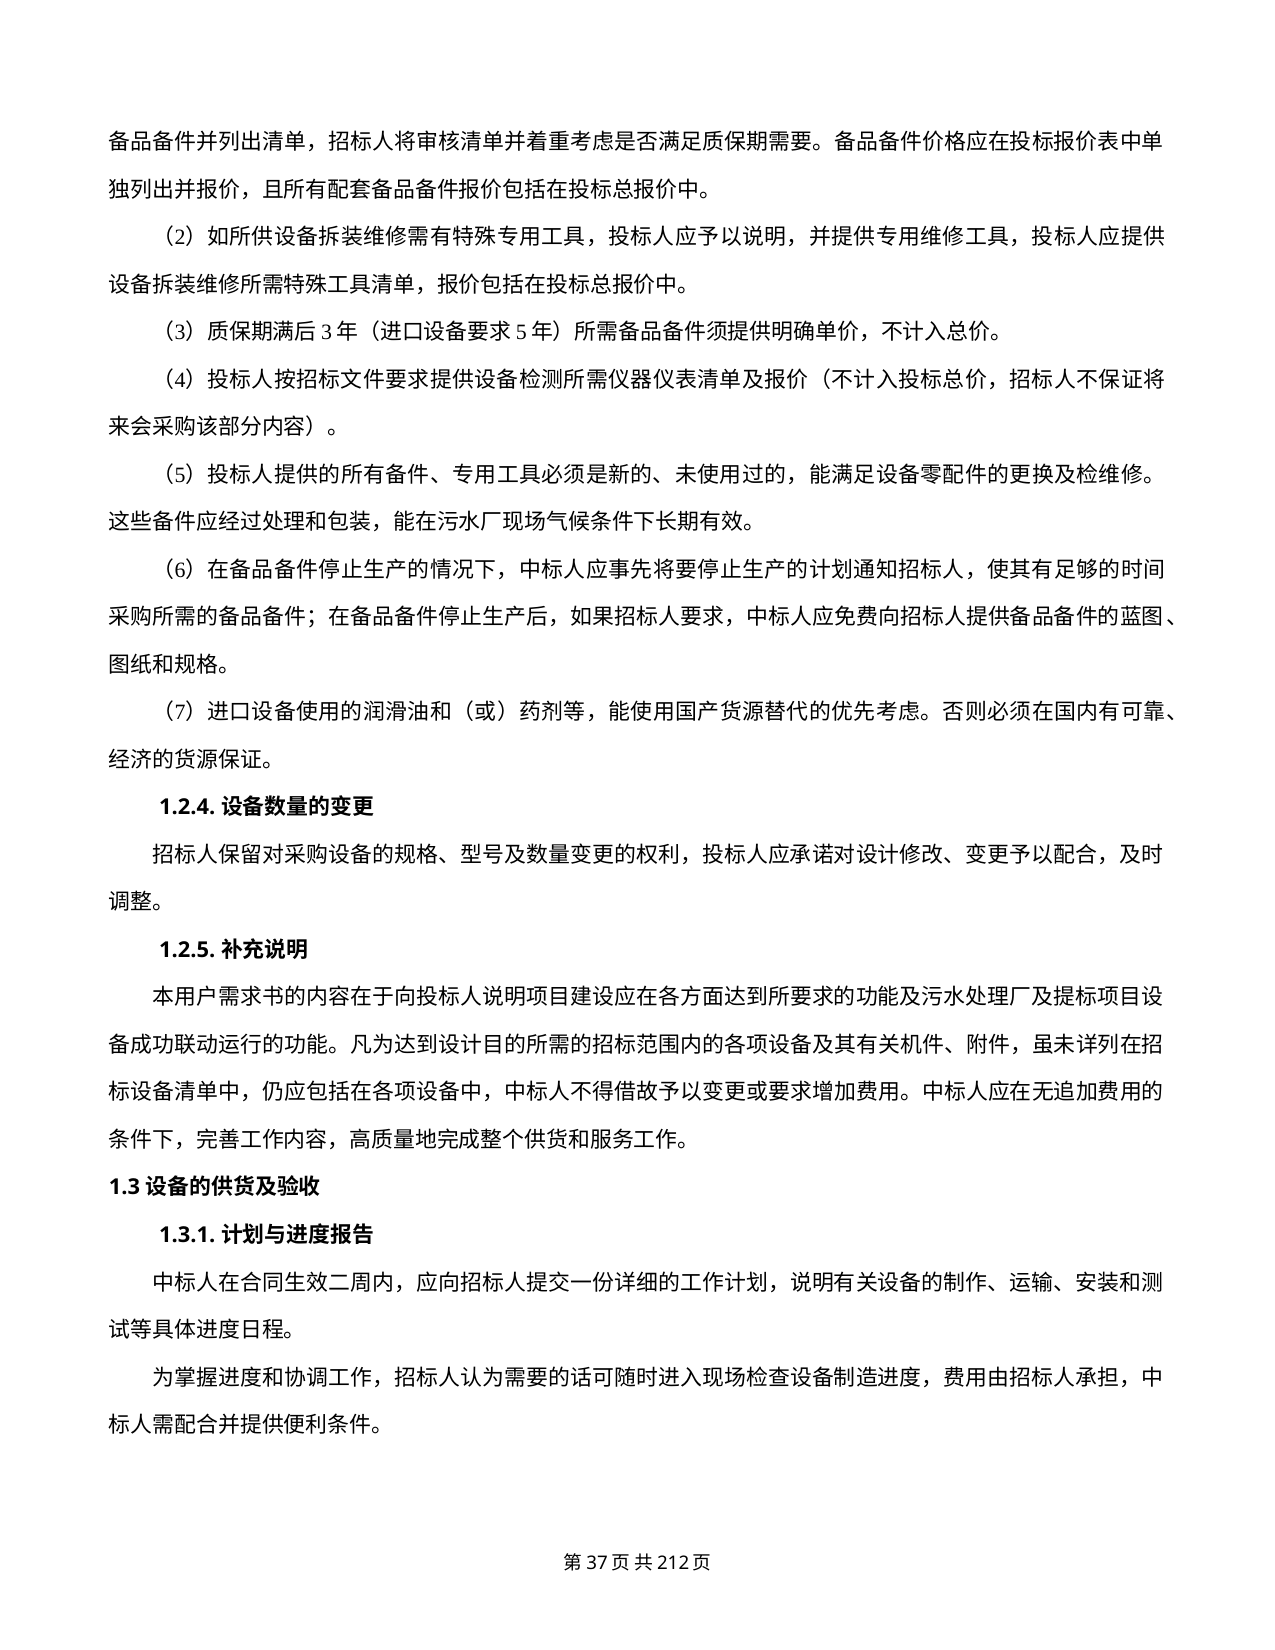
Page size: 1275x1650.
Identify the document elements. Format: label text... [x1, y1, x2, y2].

list 投标人提供的所有备件、专用工具必须是新的、未使用过的，能满足设备零配件的更换及检维修。这些备件应经过处理和包装，能在污水厂现场气候条件下长期有效。 [109, 457, 1166, 536]
text 本用户需求书的内容在于向投标人说明项目建设应在各方面达到所要求的功能及污水处理厂及提标项目设备成功联动运行的功能。凡为达到设计目的所需的招标范围内的各项设备及其有关机件、附件，虽未详列在招标设备清单中，仍应包括在各项设备中，中标人不得借故予以变更或要求增加费用。中标人应在无追加费用的条件下，完善工作内容，高质量地完成整个供货和服务工作。 [109, 979, 1166, 1153]
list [109, 124, 1166, 203]
list 计划与进度报告 [109, 1217, 1166, 1249]
list 设备数量的变更 [109, 789, 1166, 821]
list 补充说明 [109, 932, 1166, 963]
text 中标人在合同生效二周内，应向招标人提交一份详细的工作计划，说明有关设备的制作、运输、安装和测试等具体进度日程。 [109, 1264, 1166, 1344]
list 在备品备件停止生产的情况下，中标人应事先将要停止生产的计划通知招标人，使其有足够的时间采购所需的备品备件；在备品备件停止生产后，如果招标人要求，中标人应免费向招标人提供备品备件的蓝图、图纸和规格。 [109, 552, 1166, 678]
list 进口设备使用的润滑油和（或）药剂等，能使用国产货源替代的优先考虑。否则必须在国内有可靠、经济的货源保证。 [109, 694, 1166, 773]
list 如所供设备拆装维修需有特殊专用工具，投标人应予以说明，并提供专用维修工具，投标人应提供设备拆装维修所需特殊工具清单，报价包括在投标总报价中。 [109, 219, 1166, 298]
text 招标人保留对采购设备的规格、型号及数量变更的权利，投标人应承诺对设计修改、变更予以配合，及时调整。 [109, 837, 1166, 916]
list 设备的供货及验收 [109, 1169, 1166, 1201]
text 为掌握进度和协调工作，招标人认为需要的话可随时进入现场检查设备制造进度，费用由招标人承担，中标人需配合并提供便利条件。 [109, 1359, 1166, 1439]
list 质保期满后3年（进口设备要求5年）所需备品备件须提供明确单价，不计入总价。 [109, 314, 1166, 346]
list 投标人按招标文件要求提供设备检测所需仪器仪表清单及报价（不计入投标总价，招标人不保证将来会采购该部分内容）。 [109, 362, 1166, 441]
